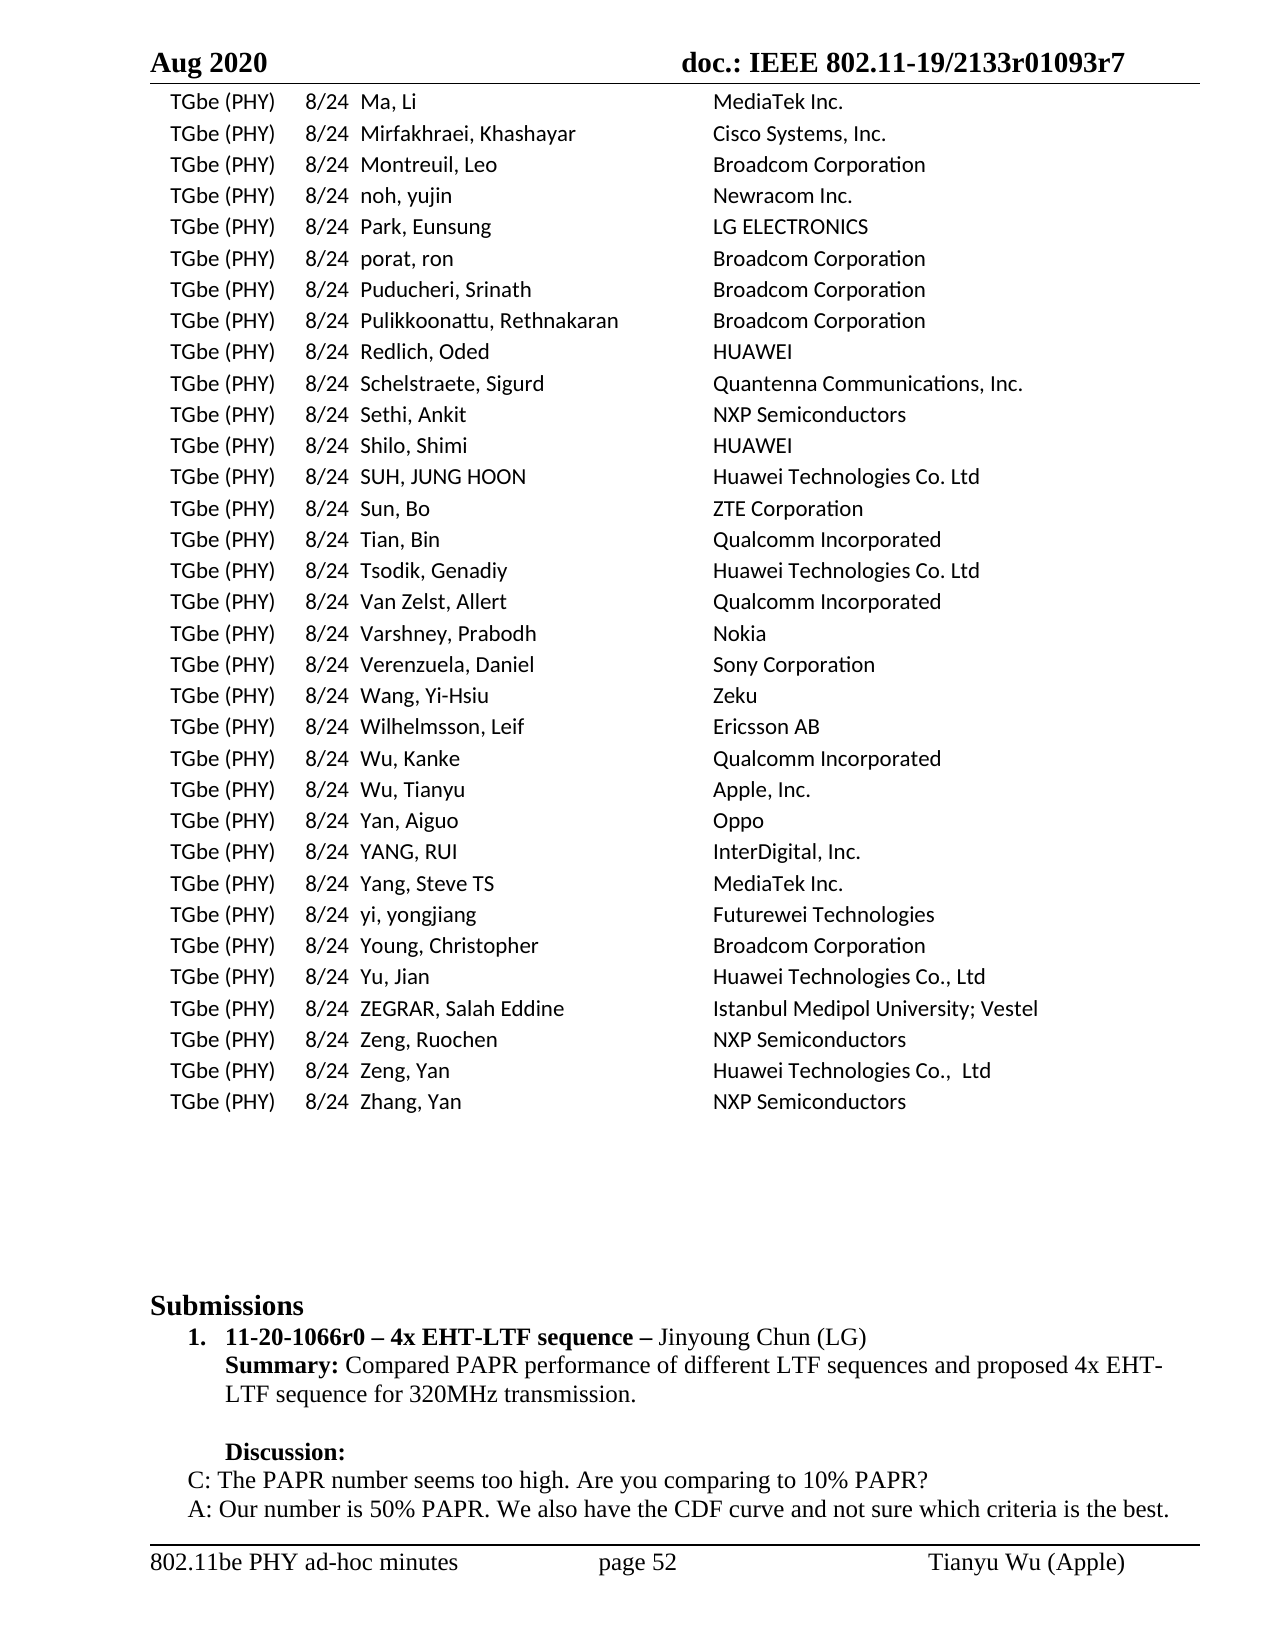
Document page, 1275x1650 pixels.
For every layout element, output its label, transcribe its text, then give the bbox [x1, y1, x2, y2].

list 11-20-1066r0 – 4x EHT-LTF sequence – Jinyoung Chun (LG) [187, 1322, 1200, 1350]
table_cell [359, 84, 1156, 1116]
text Summary: Compared PAPR performance of different LTF sequences and proposed 4x EHT-LTF sequence for 320MHz transmission. [225, 1350, 1200, 1408]
text C: The PAPR number seems too high. Are you comparing to 10% PAPR? [187, 1465, 1200, 1494]
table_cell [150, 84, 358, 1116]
text Submissions [150, 1288, 1200, 1322]
text Discussion: [225, 1437, 1200, 1465]
text A: Our number is 50% PAPR. We also have the CDF curve and not sure which criteria is the best. [187, 1494, 1200, 1523]
